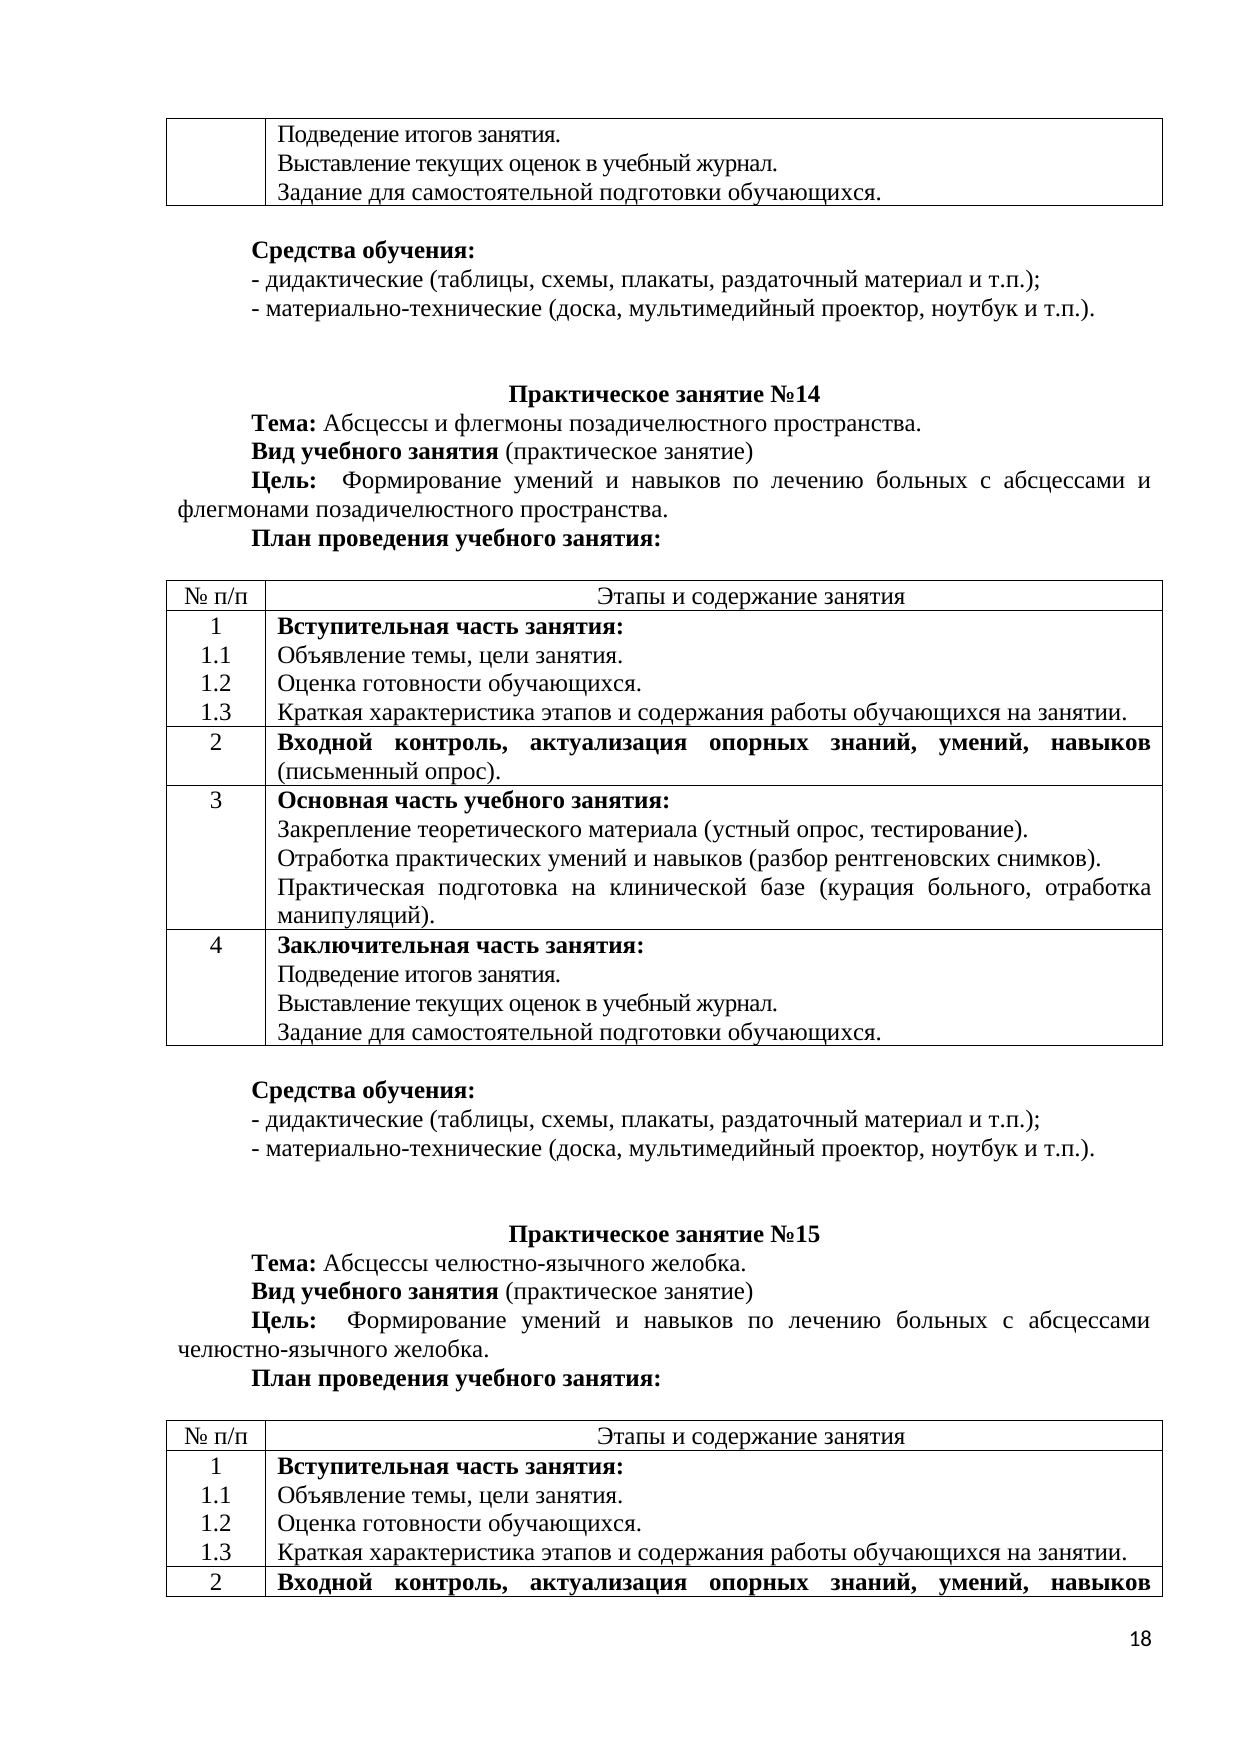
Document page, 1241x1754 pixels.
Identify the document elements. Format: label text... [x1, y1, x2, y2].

table_cell Основная часть учебного занятия: Закрепление теоретического материала (устный опрос, тестирование). Отработка практических умений и навыков (разбор рентгеновских снимков). Практическая подготовка на клинической базе (курация больного, отработка манипуляций). [266, 786, 1162, 929]
table_cell Вступительная часть занятия: Объявление темы, цели занятия. Оценка готовности обучающихся. Краткая характеристика этапов и содержания работы обучающихся на занятии. [266, 611, 1162, 726]
table_header Этапы и содержание занятия [266, 581, 1162, 610]
table_cell 4 [167, 119, 265, 205]
table_cell 1 1.1 1.2 1.3 [167, 611, 265, 726]
text Вид учебного занятия (практическое занятие) [177, 1276, 1152, 1305]
table_cell 1 1.1 1.2 1.3 [167, 1451, 265, 1566]
table_header Этапы и содержание занятия [266, 1421, 1162, 1450]
table_cell 2 [167, 727, 265, 784]
text Тема: Абсцессы и флегмоны позадичелюстного пространства. [177, 408, 1152, 436]
table_cell 4 [167, 930, 265, 1045]
text Практическое занятие №14 [177, 379, 1152, 408]
text План проведения учебного занятия: [177, 523, 1152, 551]
table_cell Вступительная часть занятия: Объявление темы, цели занятия. Оценка готовности обучающихся. Краткая характеристика этапов и содержания работы обучающихся на занятии. [266, 1451, 1162, 1566]
text План проведения учебного занятия: [177, 1363, 1152, 1391]
text - дидактические (таблицы, схемы, плакаты, раздаточный материал и т.п.); [177, 264, 1152, 293]
text Средства обучения: [177, 235, 1152, 264]
text Практическое занятие №15 [177, 1219, 1152, 1248]
text Цель: Формирование умений и навыков по лечению больных с абсцессами и флегмонами позадичелюстного пространства. [177, 465, 1152, 523]
text Цель: Формирование умений и навыков по лечению больных с абсцессами челюстно-язычного желобка. [177, 1305, 1152, 1363]
text - материально-технические (доска, мультимедийный проектор, ноутбук и т.п.). [177, 1133, 1152, 1161]
table_cell 3 [167, 786, 265, 929]
table_header № п/п [167, 1421, 265, 1450]
text Вид учебного занятия (практическое занятие) [177, 436, 1152, 465]
table_cell 2 [167, 1567, 265, 1596]
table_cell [266, 1567, 1162, 1596]
table_cell Входной контроль, актуализация опорных знаний, умений, навыков (письменный опрос). [266, 727, 1162, 784]
text - дидактические (таблицы, схемы, плакаты, раздаточный материал и т.п.); [177, 1104, 1152, 1133]
text Средства обучения: [177, 1075, 1152, 1104]
text - материально-технические (доска, мультимедийный проектор, ноутбук и т.п.). [177, 293, 1152, 321]
text Тема: Абсцессы челюстно-язычного желобка. [177, 1248, 1152, 1276]
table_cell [266, 119, 1162, 205]
table_header № п/п [167, 581, 265, 610]
